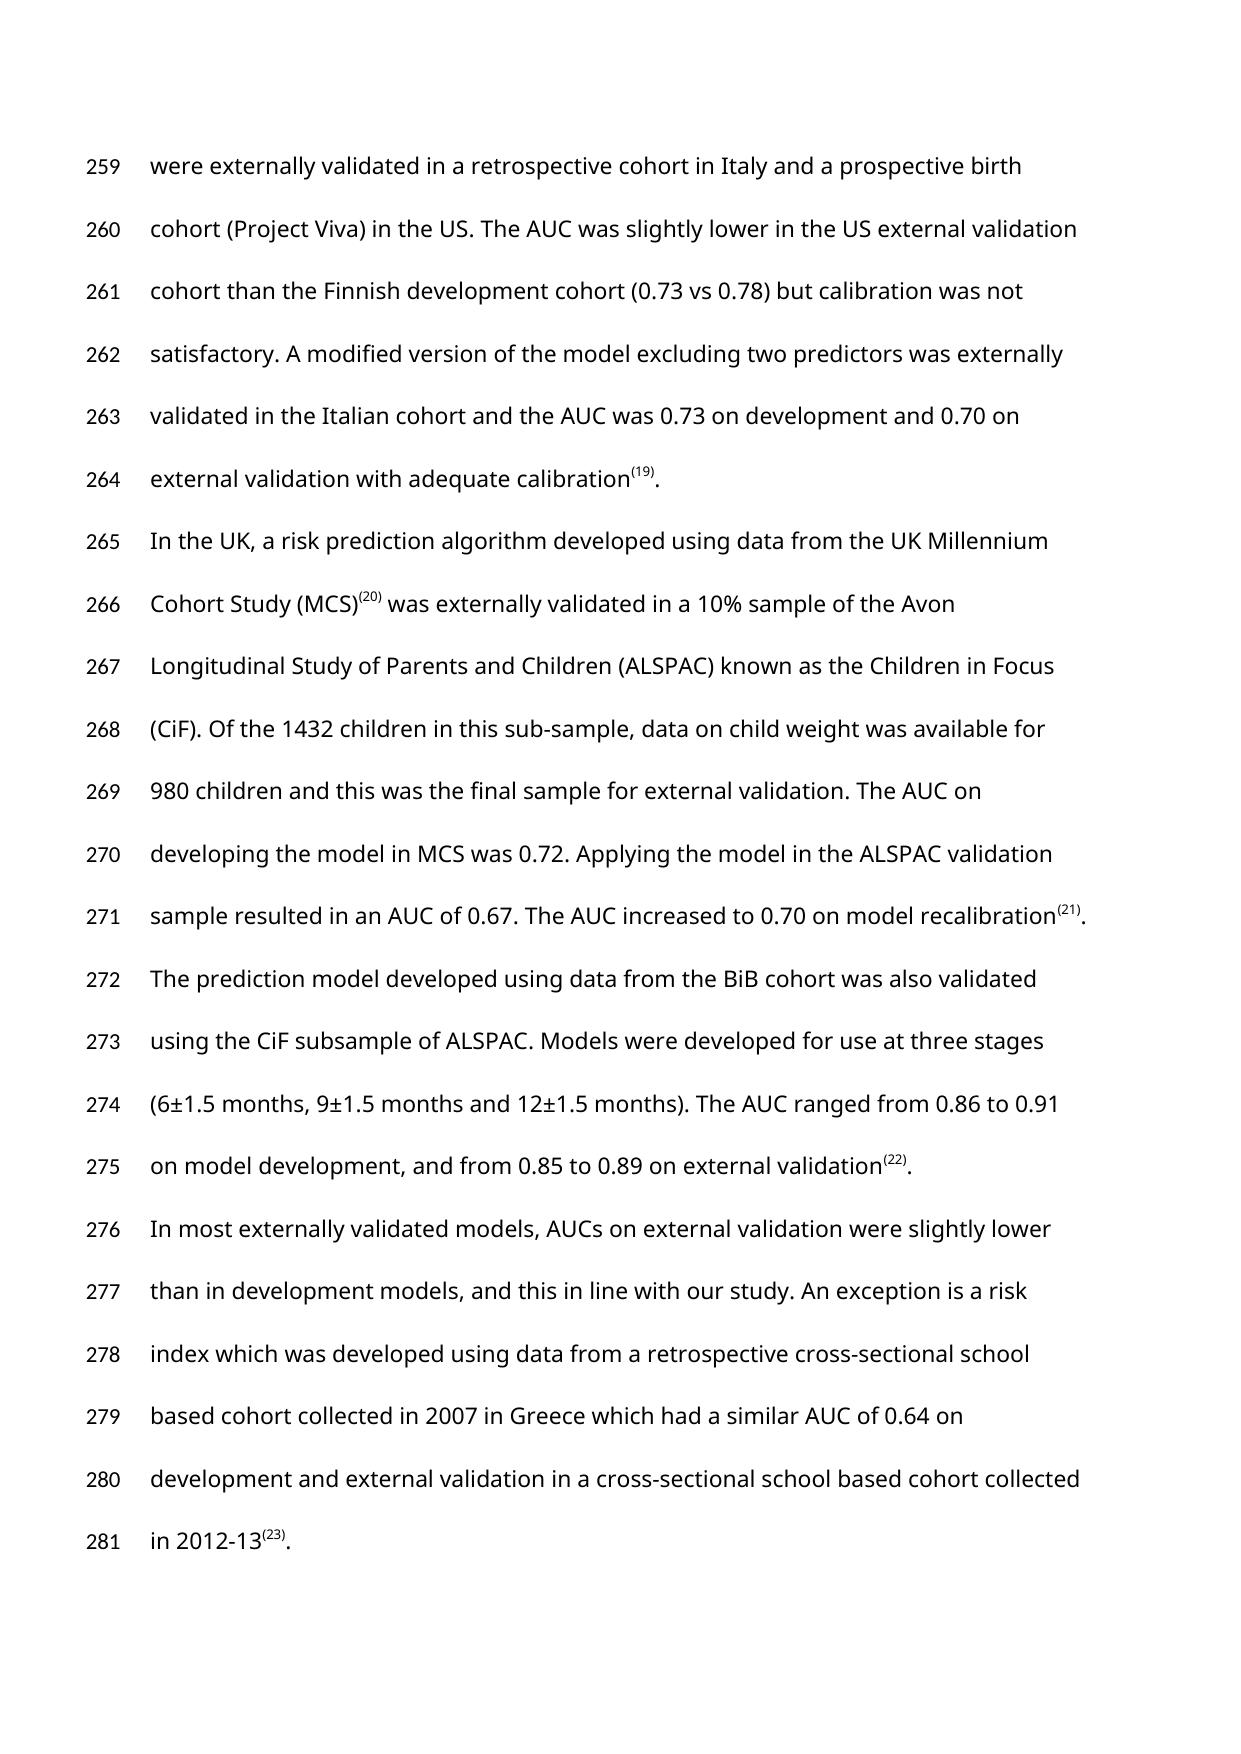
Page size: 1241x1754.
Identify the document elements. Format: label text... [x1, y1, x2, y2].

text In most externally validated models, AUCs on external validation were slightly lower than in development models, and this in line with our study. An exception is a risk index which was developed using data from a retrospective cross-sectional school based cohort collected in 2007 in Greece which had a similar AUC of 0.64 on development and external validation in a cross-sectional school based cohort collected in 2012-13(23). [150, 1212, 1090, 1556]
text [150, 150, 1090, 494]
text In the UK, a risk prediction algorithm developed using data from the UK Millennium Cohort Study (MCS)(20) was externally validated in a 10% sample of the Avon Longitudinal Study of Parents and Children (ALSPAC) known as the Children in Focus (CiF). Of the 1432 children in this sub-sample, data on child weight was available for 980 children and this was the final sample for external validation. The AUC on developing the model in MCS was 0.72. Applying the model in the ALSPAC validation sample resulted in an AUC of 0.67. The AUC increased to 0.70 on model recalibration(21). [150, 525, 1090, 931]
text The prediction model developed using data from the BiB cohort was also validated using the CiF subsample of ALSPAC. Models were developed for use at three stages (6±1.5 months, 9±1.5 months and 12±1.5 months). The AUC ranged from 0.86 to 0.91 on model development, and from 0.85 to 0.89 on external validation(22). [150, 962, 1090, 1181]
